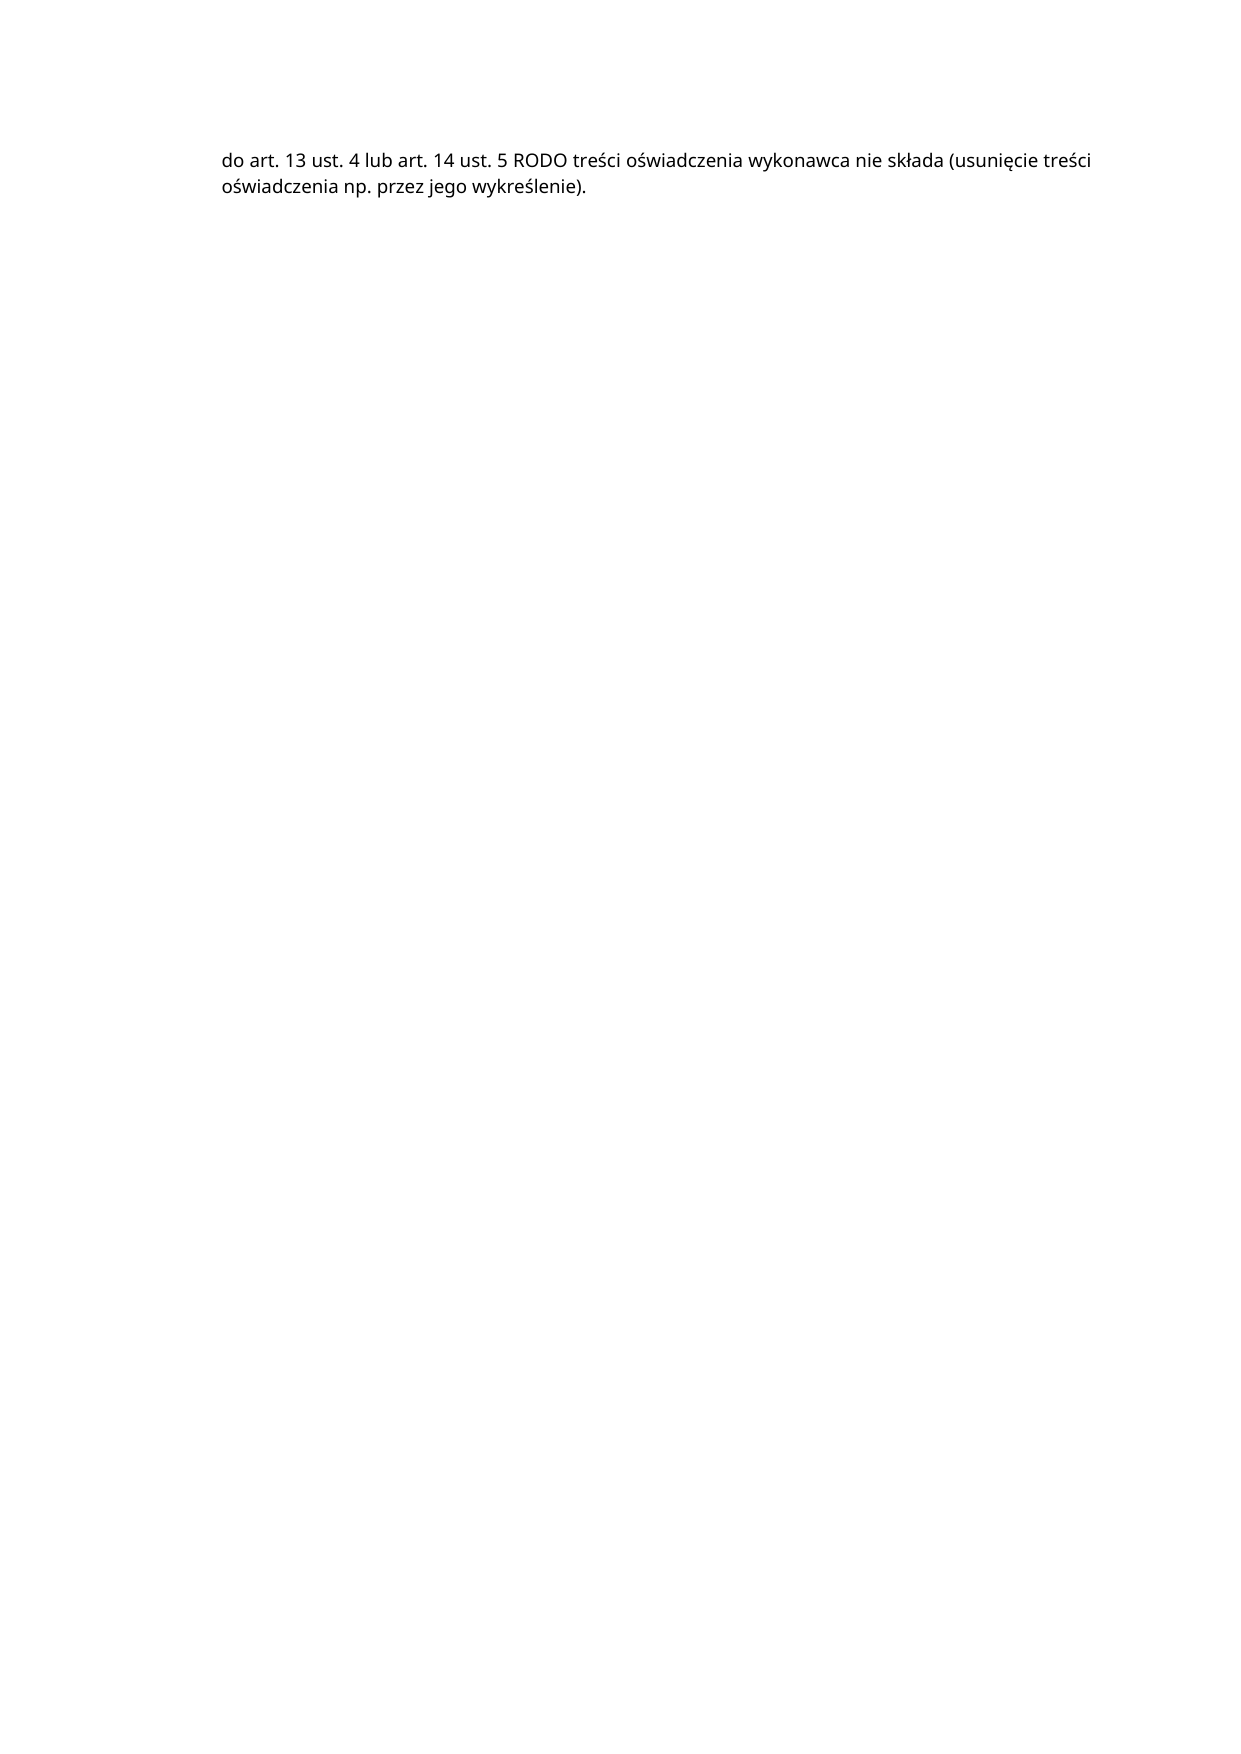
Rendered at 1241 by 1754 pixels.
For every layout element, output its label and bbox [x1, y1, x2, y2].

text [192, 148, 1093, 199]
